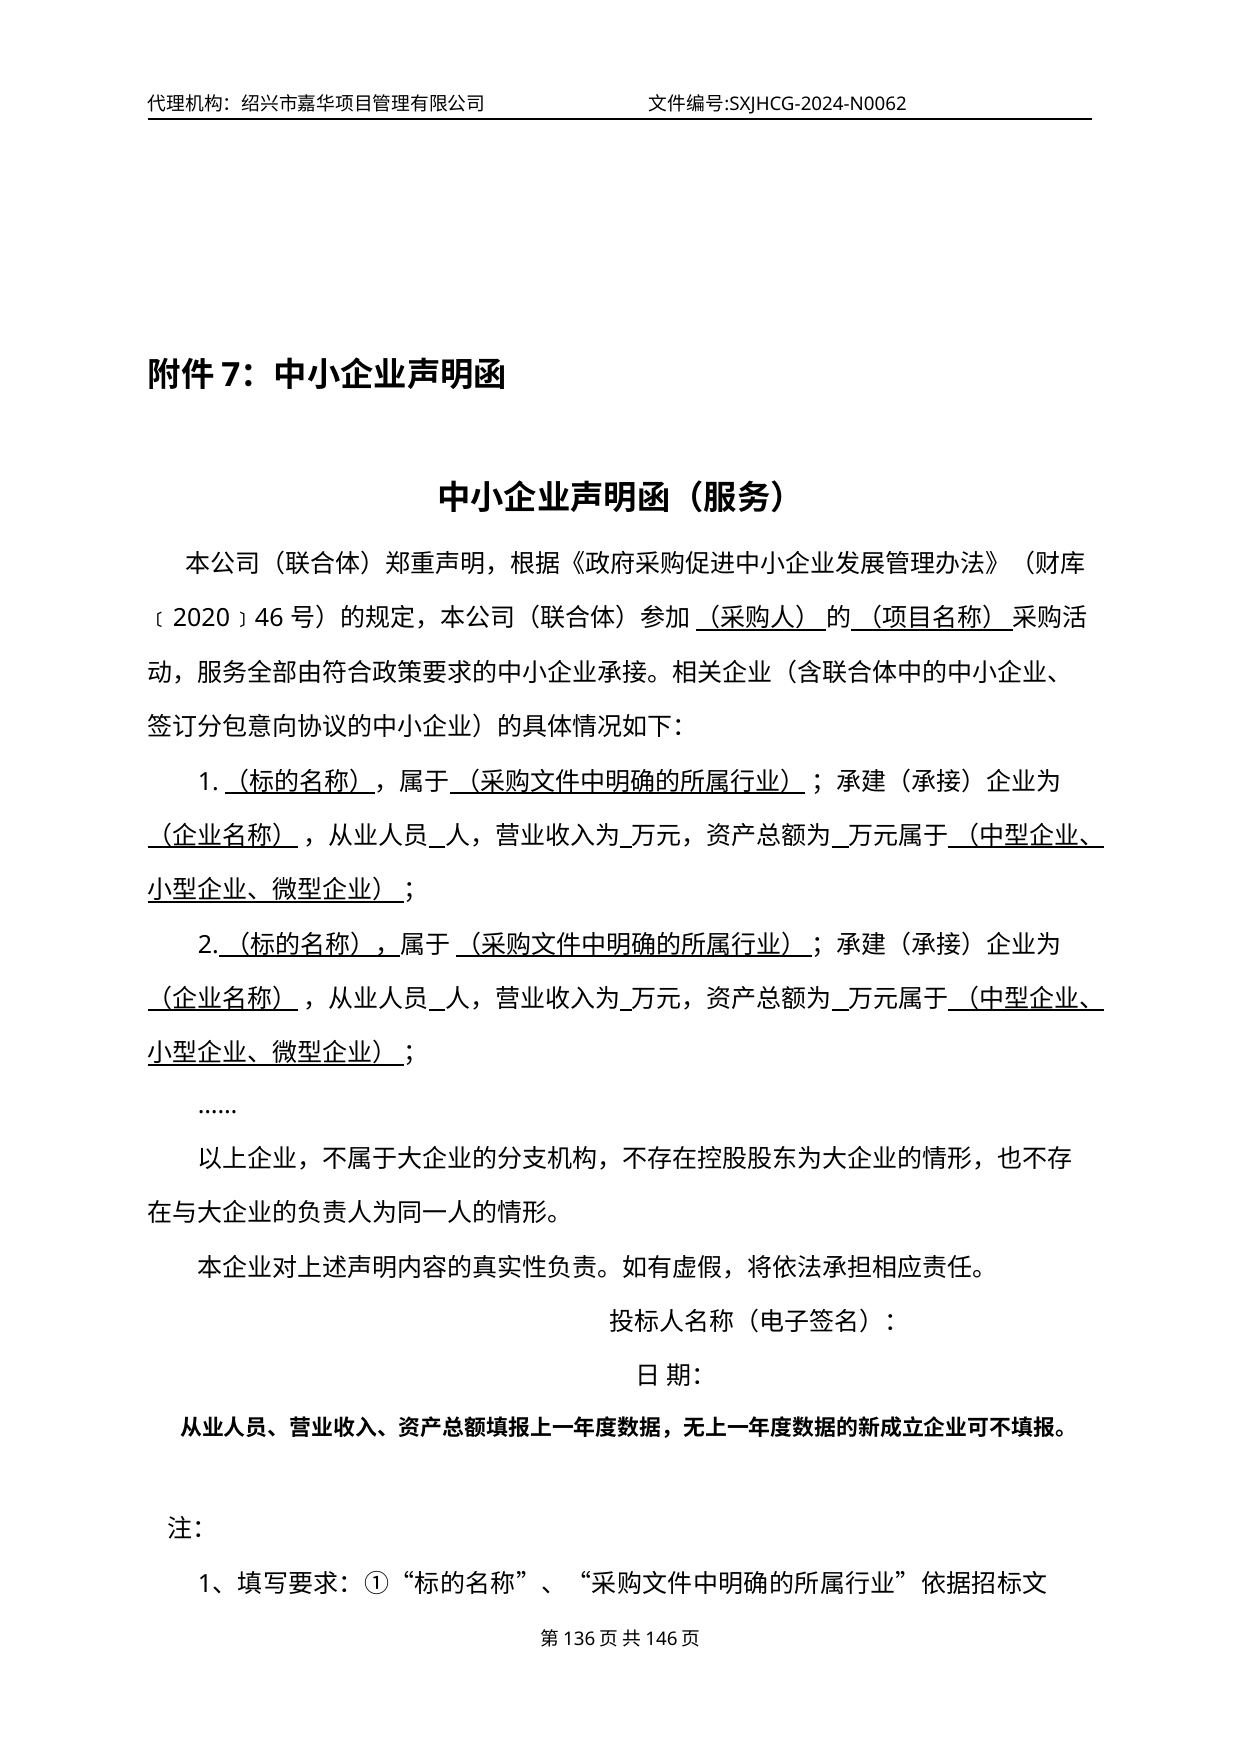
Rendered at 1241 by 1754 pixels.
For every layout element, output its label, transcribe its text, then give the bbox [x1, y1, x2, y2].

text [148, 1563, 1049, 1599]
text 注： [148, 1509, 1049, 1545]
text 1. （标的名称），属于 （采购文件中明确的所属行业） ；承建（承接）企业为 （企业名称） ，从业人员 人，营业收入为 万元，资产总额为 万元属于 （中型企业、小型企业、微型企业） ； [148, 761, 1092, 906]
text 中小企业声明函（服务） [148, 471, 1092, 519]
text 日 期： [148, 1356, 976, 1392]
text 从业人员、营业收入、资产总额填报上一年度数据，无上一年度数据的新成立企业可不填报。 [148, 1410, 1092, 1442]
text 以上企业，不属于大企业的分支机构，不存在控股股东为大企业的情形，也不存在与大企业的负责人为同一人的情形。 [148, 1138, 1092, 1229]
text 投标人名称（电子签名）： [148, 1301, 909, 1338]
text …… [148, 1087, 1092, 1121]
text 本公司（联合体）郑重声明，根据《政府采购促进中小企业发展管理办法》（财库﹝2020﹞46 号）的规定，本公司（联合体）参加 （采购人） 的 （项目名称） 采购活动，服务全部由符合政策要求的中小企业承接。相关企业（含联合体中的中小企业、签订分包意向协议的中小企业）的具体情况如下： [148, 543, 1092, 743]
text 2. （标的名称），属于 （采购文件中明确的所属行业） ；承建（承接）企业为 （企业名称） ，从业人员 人，营业收入为 万元，资产总额为 万元属于 （中型企业、小型企业、微型企业） ； [148, 924, 1092, 1069]
text 本企业对上述声明内容的真实性负责。如有虚假，将依法承担相应责任。 [148, 1247, 1092, 1283]
text 附件7：中小企业声明函 [148, 347, 1092, 396]
